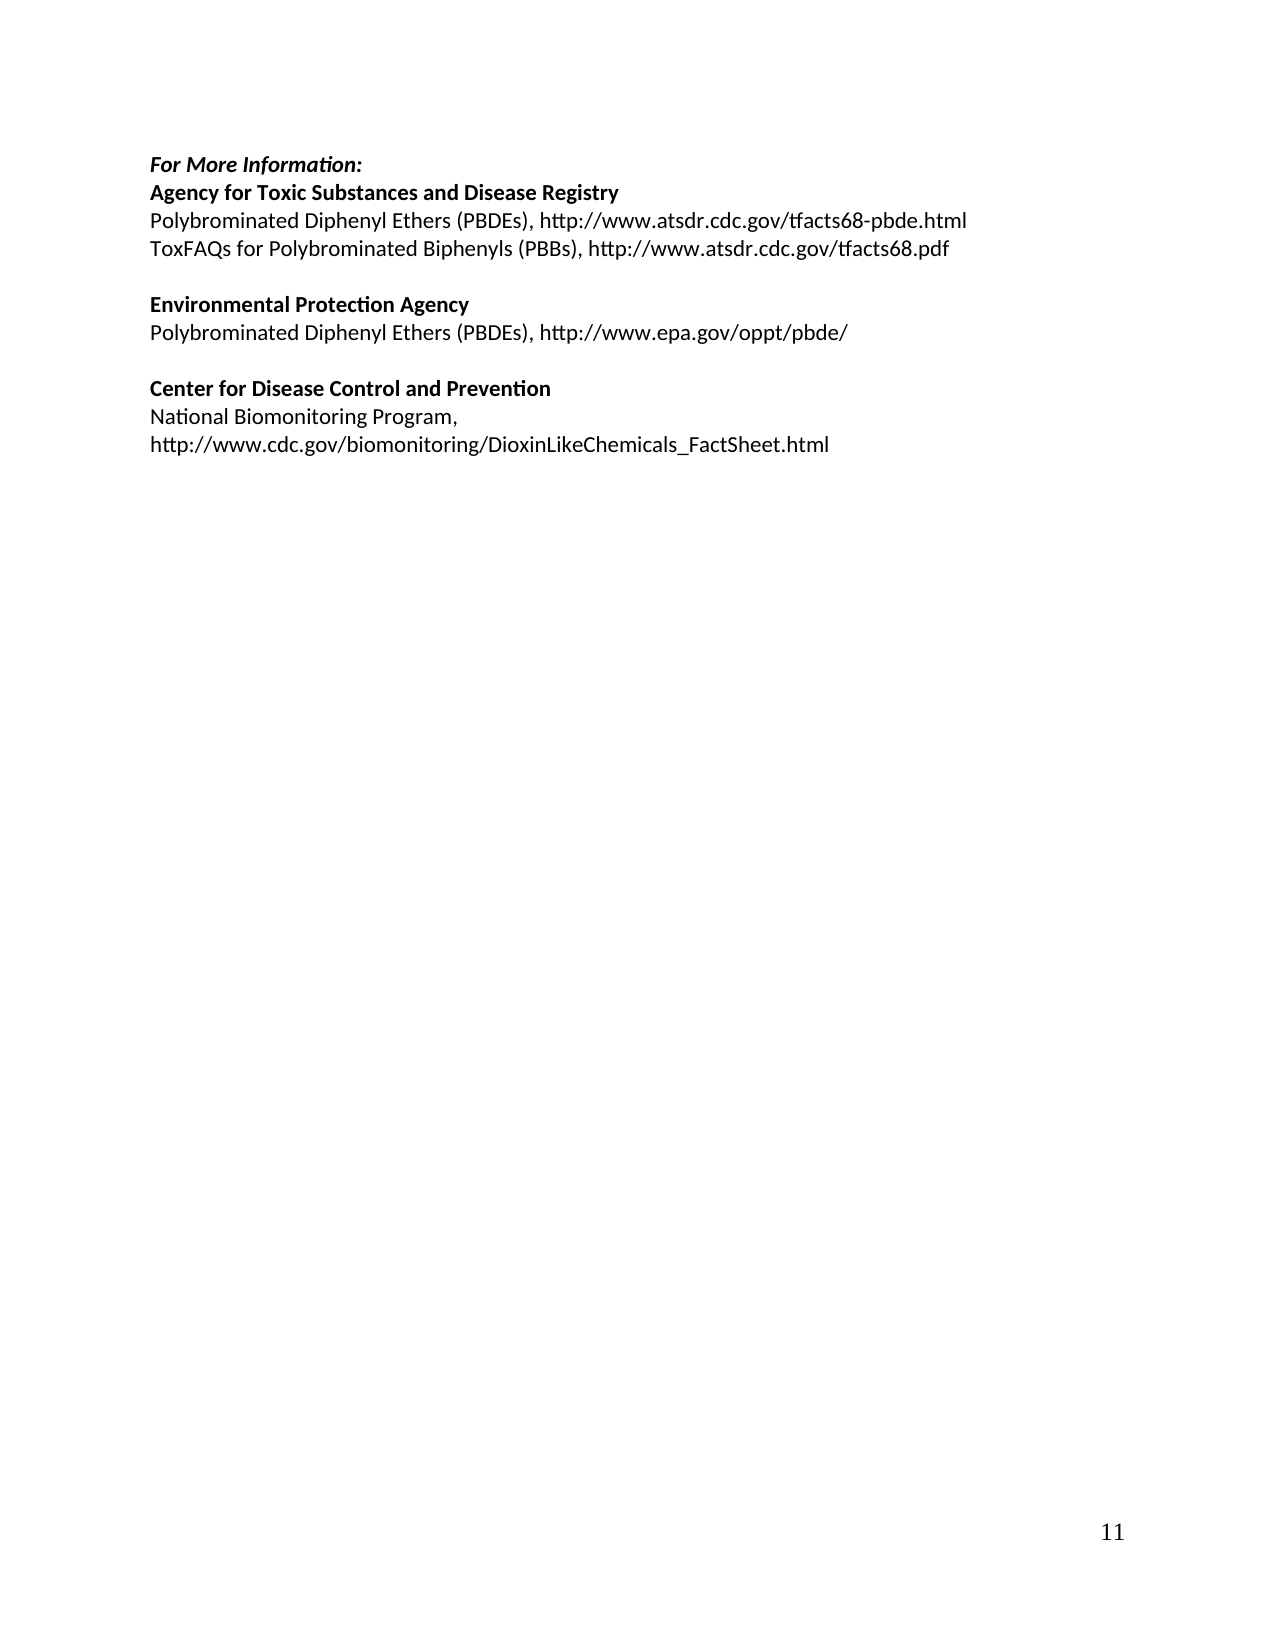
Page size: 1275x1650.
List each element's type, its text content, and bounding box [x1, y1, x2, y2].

text Polybrominated Diphenyl Ethers (PBDEs), http://www.epa.gov/oppt/pbde/ [150, 318, 1125, 346]
text Environmental Protection Agency [150, 290, 1125, 318]
text National Biomonitoring Program, http://www.cdc.gov/biomonitoring/DioxinLikeChemicals_FactSheet.html [150, 402, 1125, 458]
text Polybrominated Diphenyl Ethers (PBDEs), http://www.atsdr.cdc.gov/tfacts68-pbde.html [150, 206, 1125, 234]
text Center for Disease Control and Prevention [150, 374, 1125, 402]
text Agency for Toxic Substances and Disease Registry [150, 178, 1125, 206]
text ToxFAQs for Polybrominated Biphenyls (PBBs), http://www.atsdr.cdc.gov/tfacts68.pdf [150, 234, 1125, 262]
text For More Information: [150, 150, 1125, 178]
